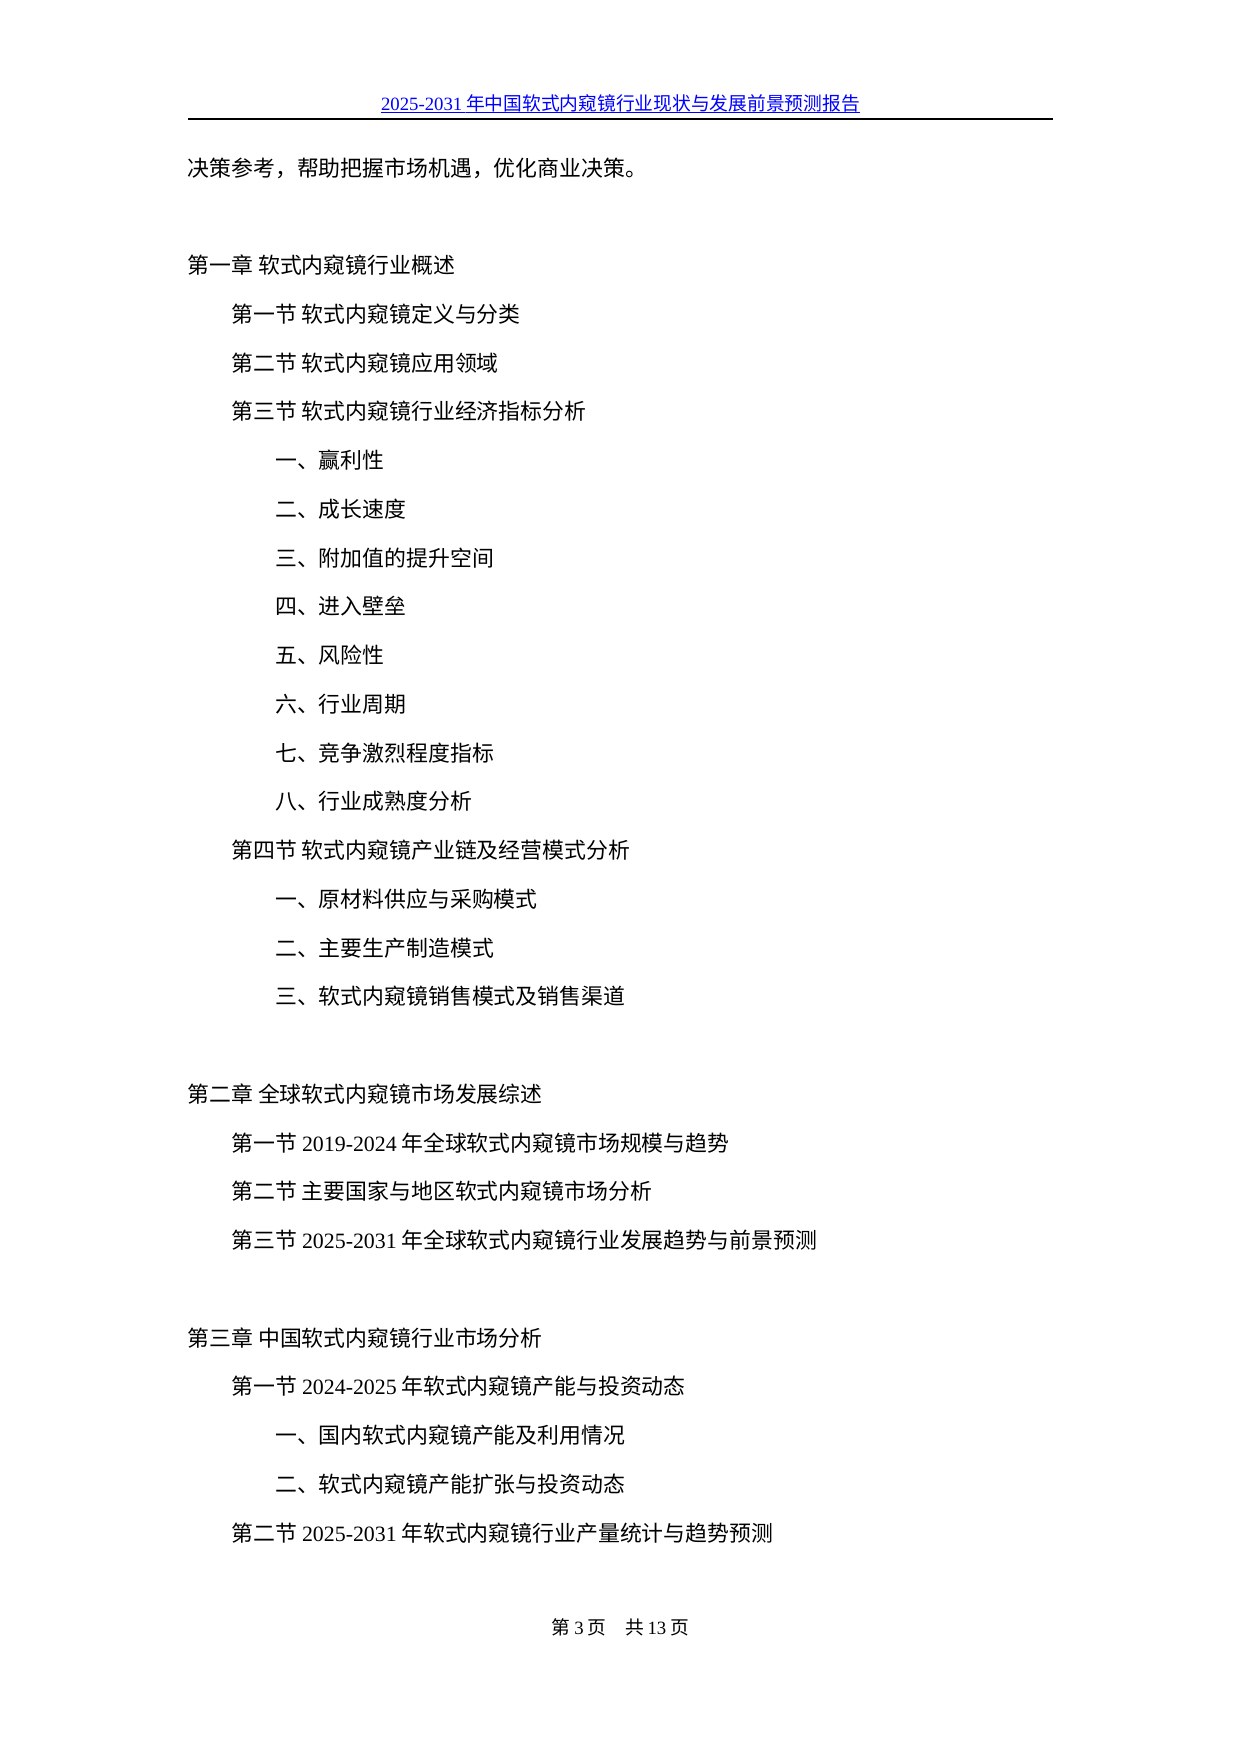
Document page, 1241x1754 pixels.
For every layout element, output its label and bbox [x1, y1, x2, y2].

text [187, 150, 1053, 1548]
